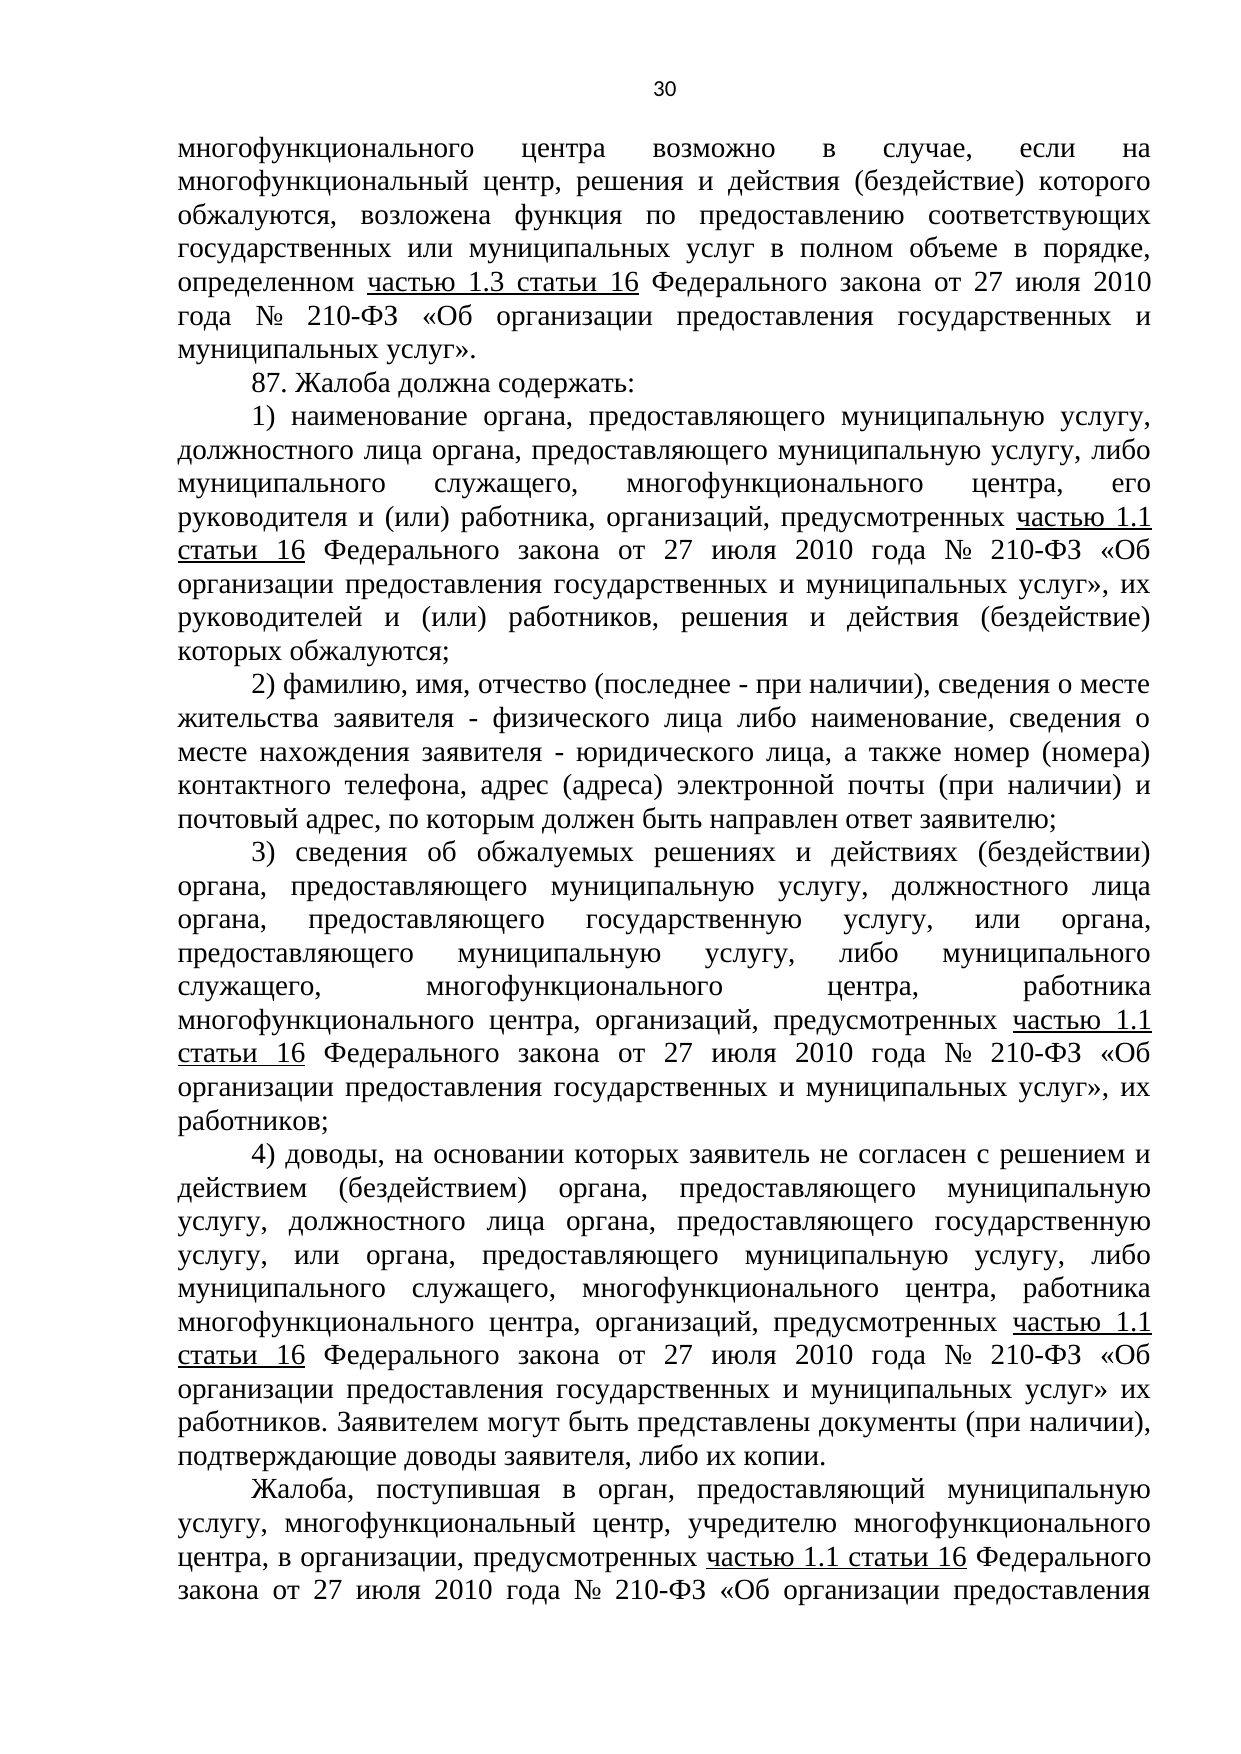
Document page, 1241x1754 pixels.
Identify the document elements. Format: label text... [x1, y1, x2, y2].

text 3) сведения об обжалуемых решениях и действиях (бездействии) органа, предоставляющего муниципальную услугу, должностного лица органа, предоставляющего государственную услугу, или органа, предоставляющего муниципальную услугу, либо муниципального служащего, многофункционального центра, работника многофункционального центра, организаций, предусмотренных частью 1.1 статьи 16 Федерального закона от 27 июля 2010 года № 210-ФЗ «Об организации предоставления государственных и муниципальных услуг», их работников; [177, 834, 1152, 1136]
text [177, 1472, 1152, 1606]
text 1) наименование органа, предоставляющего муниципальную услугу, должностного лица органа, предоставляющего муниципальную услугу, либо муниципального служащего, многофункционального центра, его руководителя и (или) работника, организаций, предусмотренных частью 1.1 статьи 16 Федерального закона от 27 июля 2010 года № 210-ФЗ «Об организации предоставления государственных и муниципальных услуг», их руководителей и (или) работников, решения и действия (бездействие) которых обжалуются; [177, 398, 1152, 667]
text 4) доводы, на основании которых заявитель не согласен с решением и действием (бездействием) органа, предоставляющего муниципальную услугу, должностного лица органа, предоставляющего государственную услугу, или органа, предоставляющего муниципальную услугу, либо муниципального служащего, многофункционального центра, работника многофункционального центра, организаций, предусмотренных частью 1.1 статьи 16 Федерального закона от 27 июля 2010 года № 210-ФЗ «Об организации предоставления государственных и муниципальных услуг» их работников. Заявителем могут быть представлены документы (при наличии), подтверждающие доводы заявителя, либо их копии. [177, 1136, 1152, 1472]
text 2) фамилию, имя, отчество (последнее - при наличии), сведения о месте жительства заявителя - физического лица либо наименование, сведения о месте нахождения заявителя - юридического лица, а также номер (номера) контактного телефона, адрес (адреса) электронной почты (при наличии) и почтовый адрес, по которым должен быть направлен ответ заявителю; [177, 667, 1152, 834]
text 87. Жалоба должна содержать: [177, 365, 1152, 398]
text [177, 130, 1152, 365]
